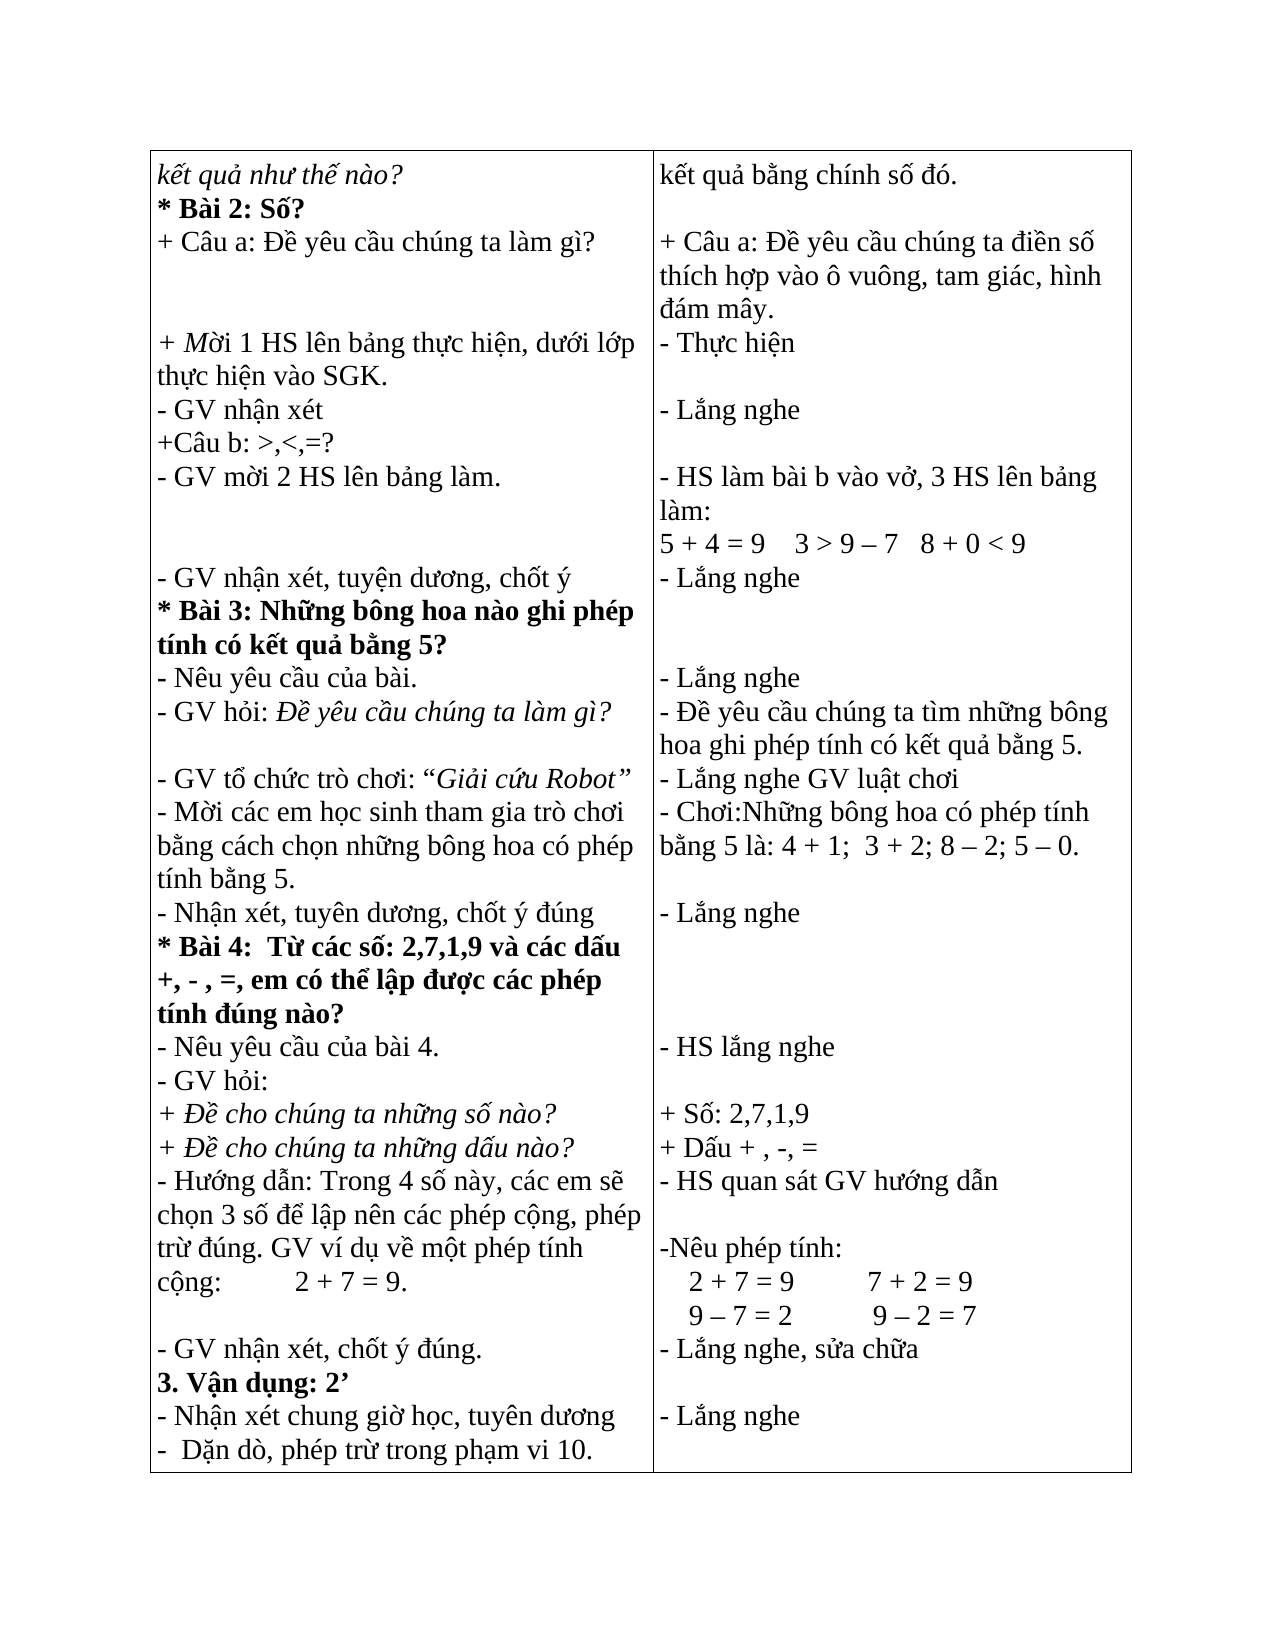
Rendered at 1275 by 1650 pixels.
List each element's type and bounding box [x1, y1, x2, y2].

table_cell [151, 151, 653, 1472]
table_cell [654, 151, 1131, 1472]
